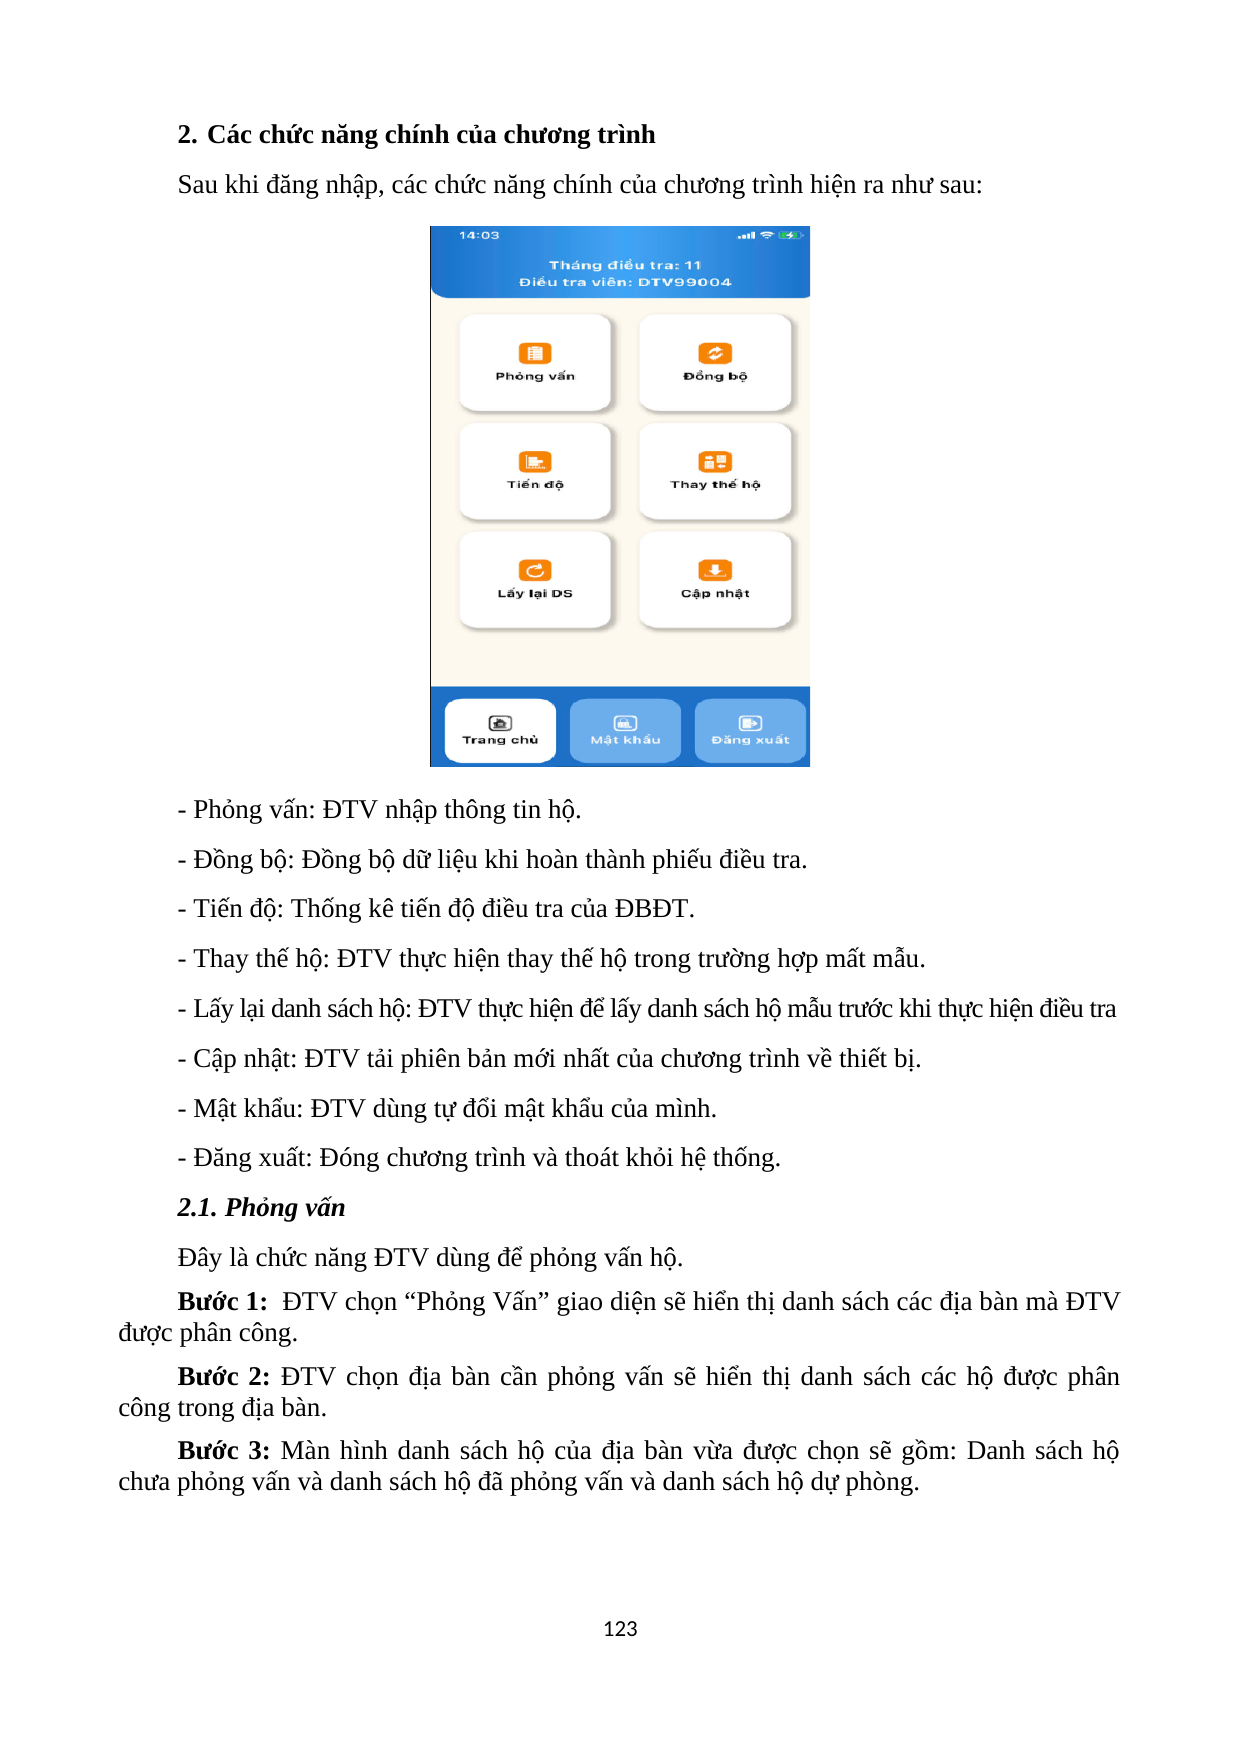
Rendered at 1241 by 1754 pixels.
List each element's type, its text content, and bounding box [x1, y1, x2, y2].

text Bước 1: ĐTV chọn “Phỏng Vấn” giao diện sẽ hiển thị danh sách các địa bàn mà ĐTV được phân công. [118, 1285, 1122, 1347]
list Mật khẩu: ĐTV dùng tự đổi mật khẩu của mình. [118, 1092, 1122, 1123]
list Tiến độ: Thống kê tiến độ điều tra của ĐBĐT. [118, 893, 1122, 924]
text Bước 2: ĐTV chọn địa bàn cần phỏng vấn sẽ hiển thị danh sách các hộ được phân công trong địa bàn. [118, 1359, 1122, 1422]
list Đồng bộ: Đồng bộ dữ liệu khi hoàn thành phiếu điều tra. [118, 843, 1122, 874]
text Bước 3: Màn hình danh sách hộ của địa bàn vừa được chọn sẽ gồm: Danh sách hộ chưa phỏng vấn và danh sách hộ đã phỏng vấn và danh sách hộ dự phòng. [118, 1434, 1122, 1497]
subtitle 2.1. Phỏng vấn [118, 1191, 1122, 1222]
text Sau khi đăng nhập, các chức năng chính của chương trình hiện ra như sau: [118, 168, 1122, 199]
list Lấy lại danh sách hộ: ĐTV thực hiện để lấy danh sách hộ mẫu trước khi thực hiện điều tra [118, 992, 1122, 1023]
text Đây là chức năng ĐTV dùng để phỏng vấn hộ. [118, 1241, 1122, 1272]
list Đăng xuất: Đóng chương trình và thoát khỏi hệ thống. [118, 1142, 1122, 1173]
list Các chức năng chính của chương trình [118, 118, 1122, 149]
list Phỏng vấn: ĐTV nhập thông tin hộ. [118, 793, 1122, 824]
list Thay thế hộ: ĐTV thực hiện thay thế hộ trong trường hợp mất mẫu. [118, 942, 1122, 973]
list Cập nhật: ĐTV tải phiên bản mới nhất của chương trình về thiết bị. [118, 1042, 1122, 1073]
picture [430, 226, 811, 767]
